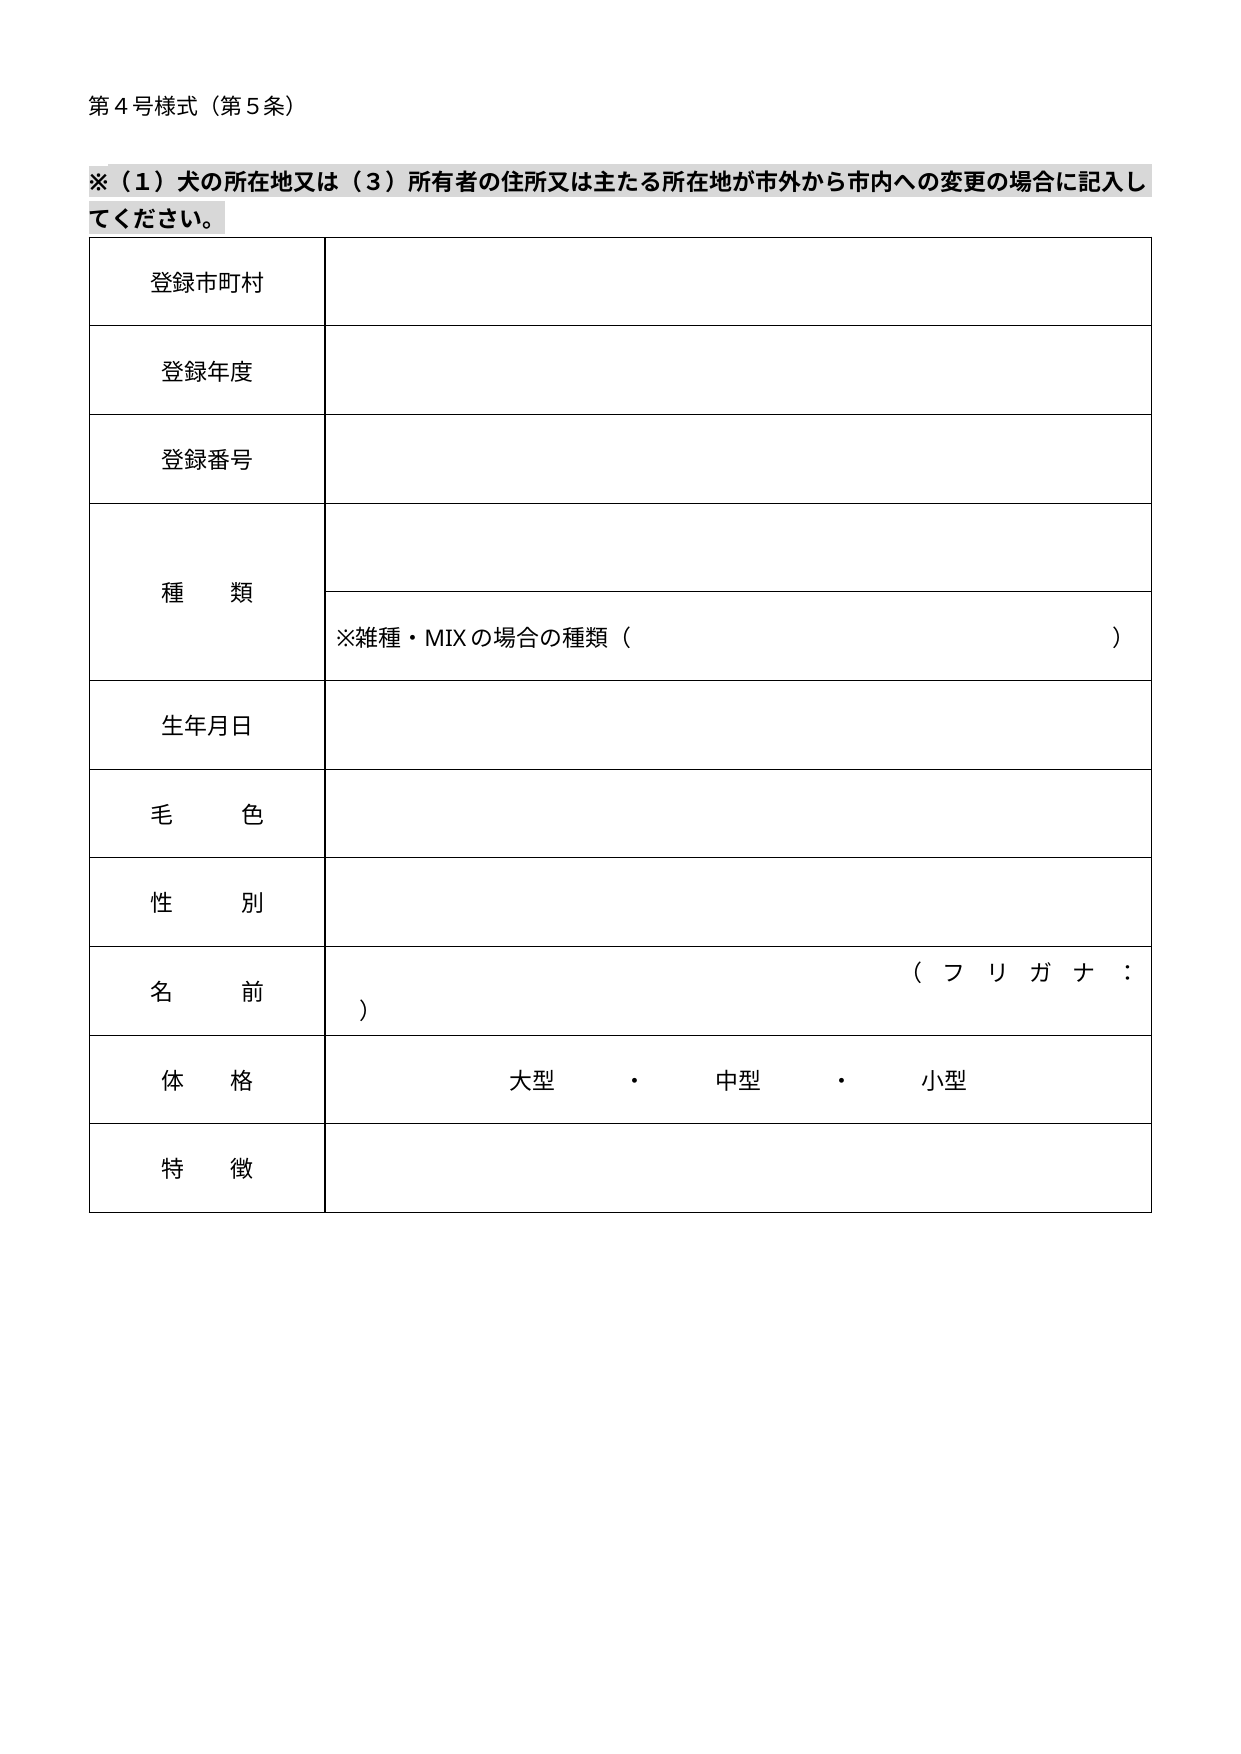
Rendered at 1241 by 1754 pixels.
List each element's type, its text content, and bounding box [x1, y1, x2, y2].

table_cell [326, 858, 1151, 946]
table_header 登録市町村 [90, 238, 324, 325]
table_cell （フリガナ： ） [326, 947, 1151, 1034]
table_cell 生年月日 [90, 681, 324, 768]
table_cell 大型 ・ 中型 ・ 小型 [326, 1036, 1151, 1123]
table_cell 毛 色 [90, 770, 324, 857]
text ※（１）犬の所在地又は（３）所有者の住所又は主たる所在地が市外から市内への変更の場合に記入してください。 [89, 197, 1152, 237]
table_cell 名 前 [90, 947, 324, 1034]
table_cell [326, 1124, 1151, 1212]
table_cell 登録番号 [90, 415, 324, 503]
table_cell 特 徴 [90, 1124, 324, 1212]
table_cell [326, 504, 1151, 591]
table_cell [326, 770, 1151, 857]
table_cell [326, 415, 1151, 503]
table_cell 登録年度 [90, 326, 324, 414]
table_header [326, 238, 1151, 325]
table_cell 体 格 [90, 1036, 324, 1123]
table_cell 性 別 [90, 858, 324, 946]
table_cell 種 類 [90, 504, 324, 680]
table_cell [326, 681, 1151, 768]
table_cell [326, 326, 1151, 414]
table_cell ※雑種・MIXの場合の種類（ ） [326, 592, 1151, 680]
